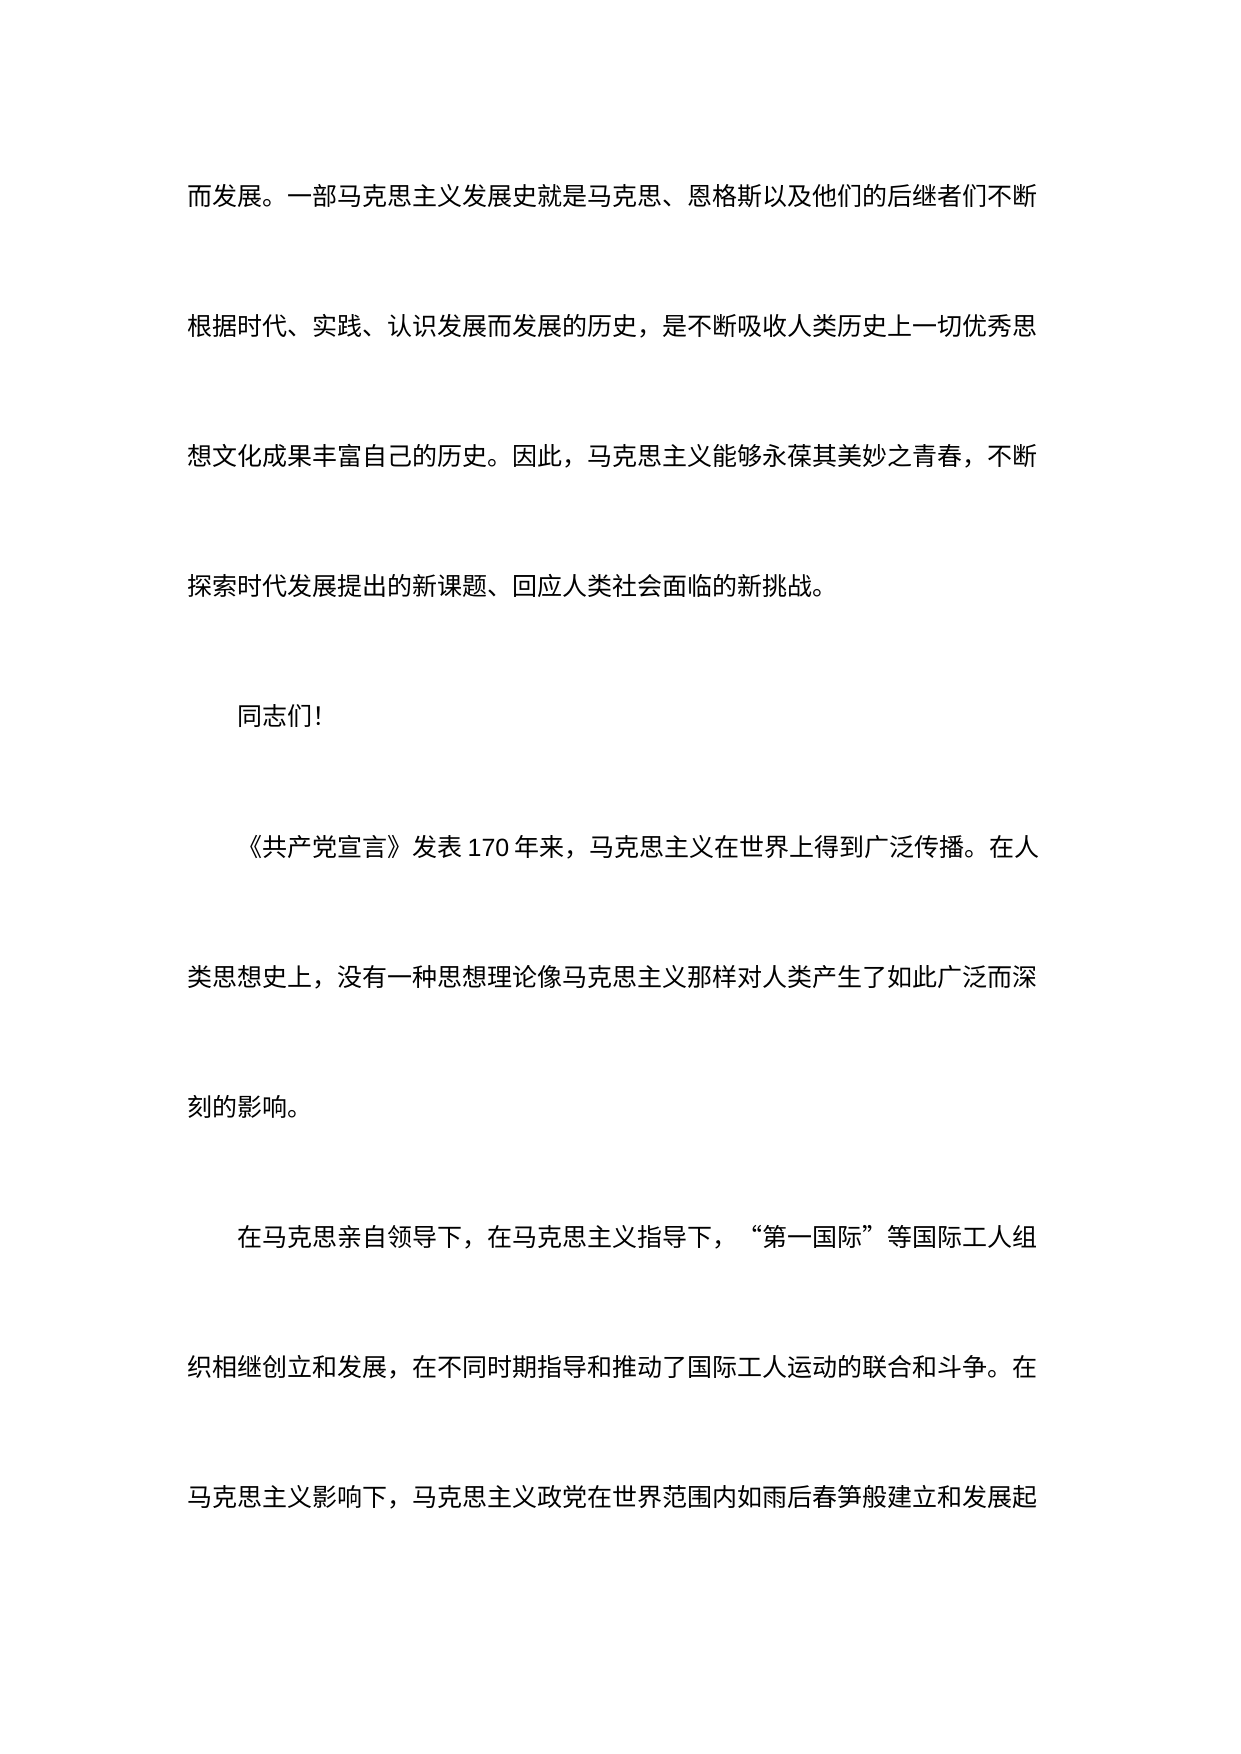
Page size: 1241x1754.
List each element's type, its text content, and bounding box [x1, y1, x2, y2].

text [187, 162, 1053, 617]
text 同志们！ [187, 682, 1053, 747]
text 《共产党宣言》发表170年来，马克思主义在世界上得到广泛传播。在人类思想史上，没有一种思想理论像马克思主义那样对人类产生了如此广泛而深刻的影响。 [187, 813, 1053, 1138]
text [187, 1203, 1053, 1528]
